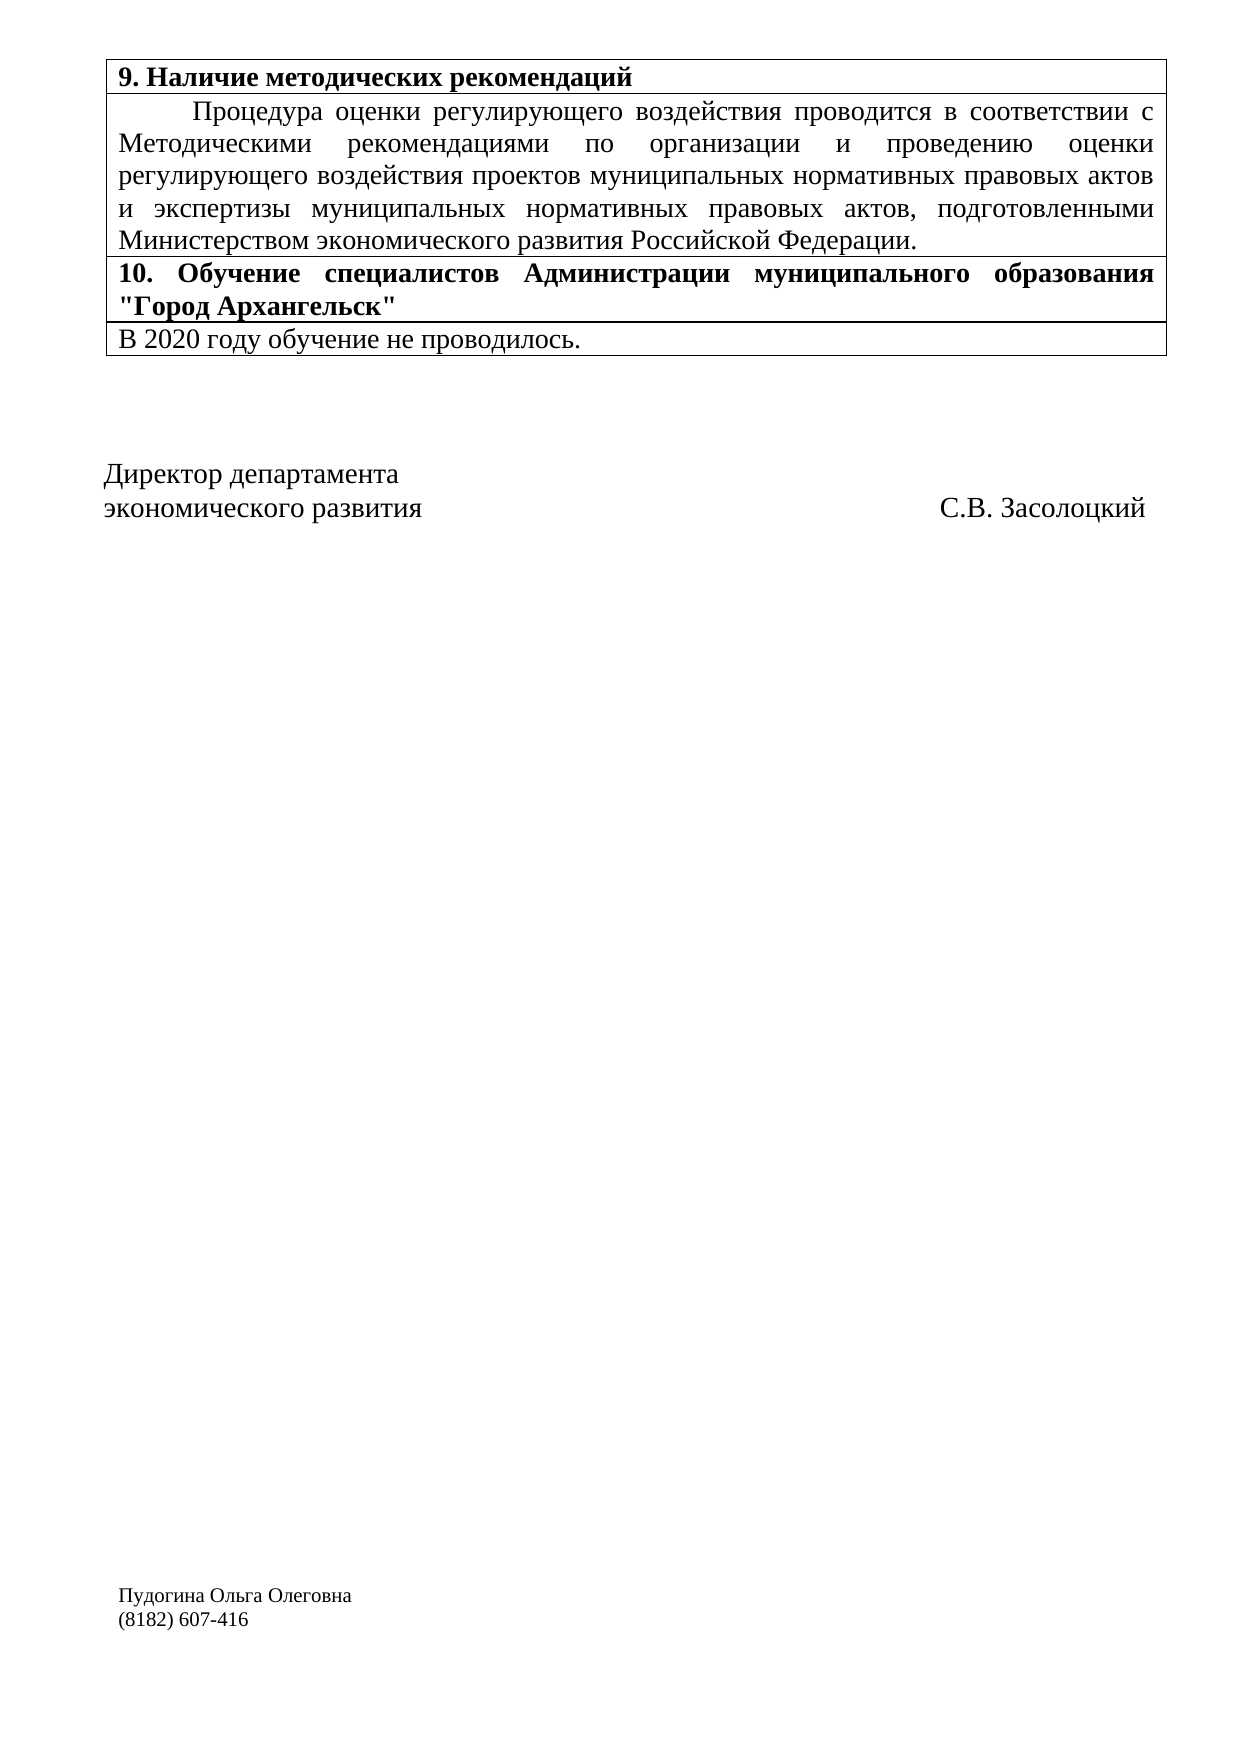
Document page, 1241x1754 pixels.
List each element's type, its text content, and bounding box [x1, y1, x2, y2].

text Директор департамента [103, 456, 1181, 490]
table_cell 10. Обучение специалистов Администрации муниципального образования "Город Архангельск" [107, 257, 1166, 321]
text экономического развития С.В. Засолоцкий [103, 490, 1181, 523]
table_cell Процедура оценки регулирующего воздействия проводится в соответствии с Методическими рекомендациями по организации и проведению оценки регулирующего воздействия проектов муниципальных нормативных правовых актов и экспертизы муниципальных нормативных правовых актов, подготовленными Министерством экономического развития Российской Федерации. [107, 94, 1166, 256]
table_cell В 2020 году обучение не проводилось. [107, 323, 1166, 355]
text (8182) 607-416 [118, 1607, 1181, 1631]
text Пудогина Ольга Олеговна [118, 1582, 1181, 1607]
table_cell 9. Наличие методических рекомендаций [107, 60, 1166, 92]
